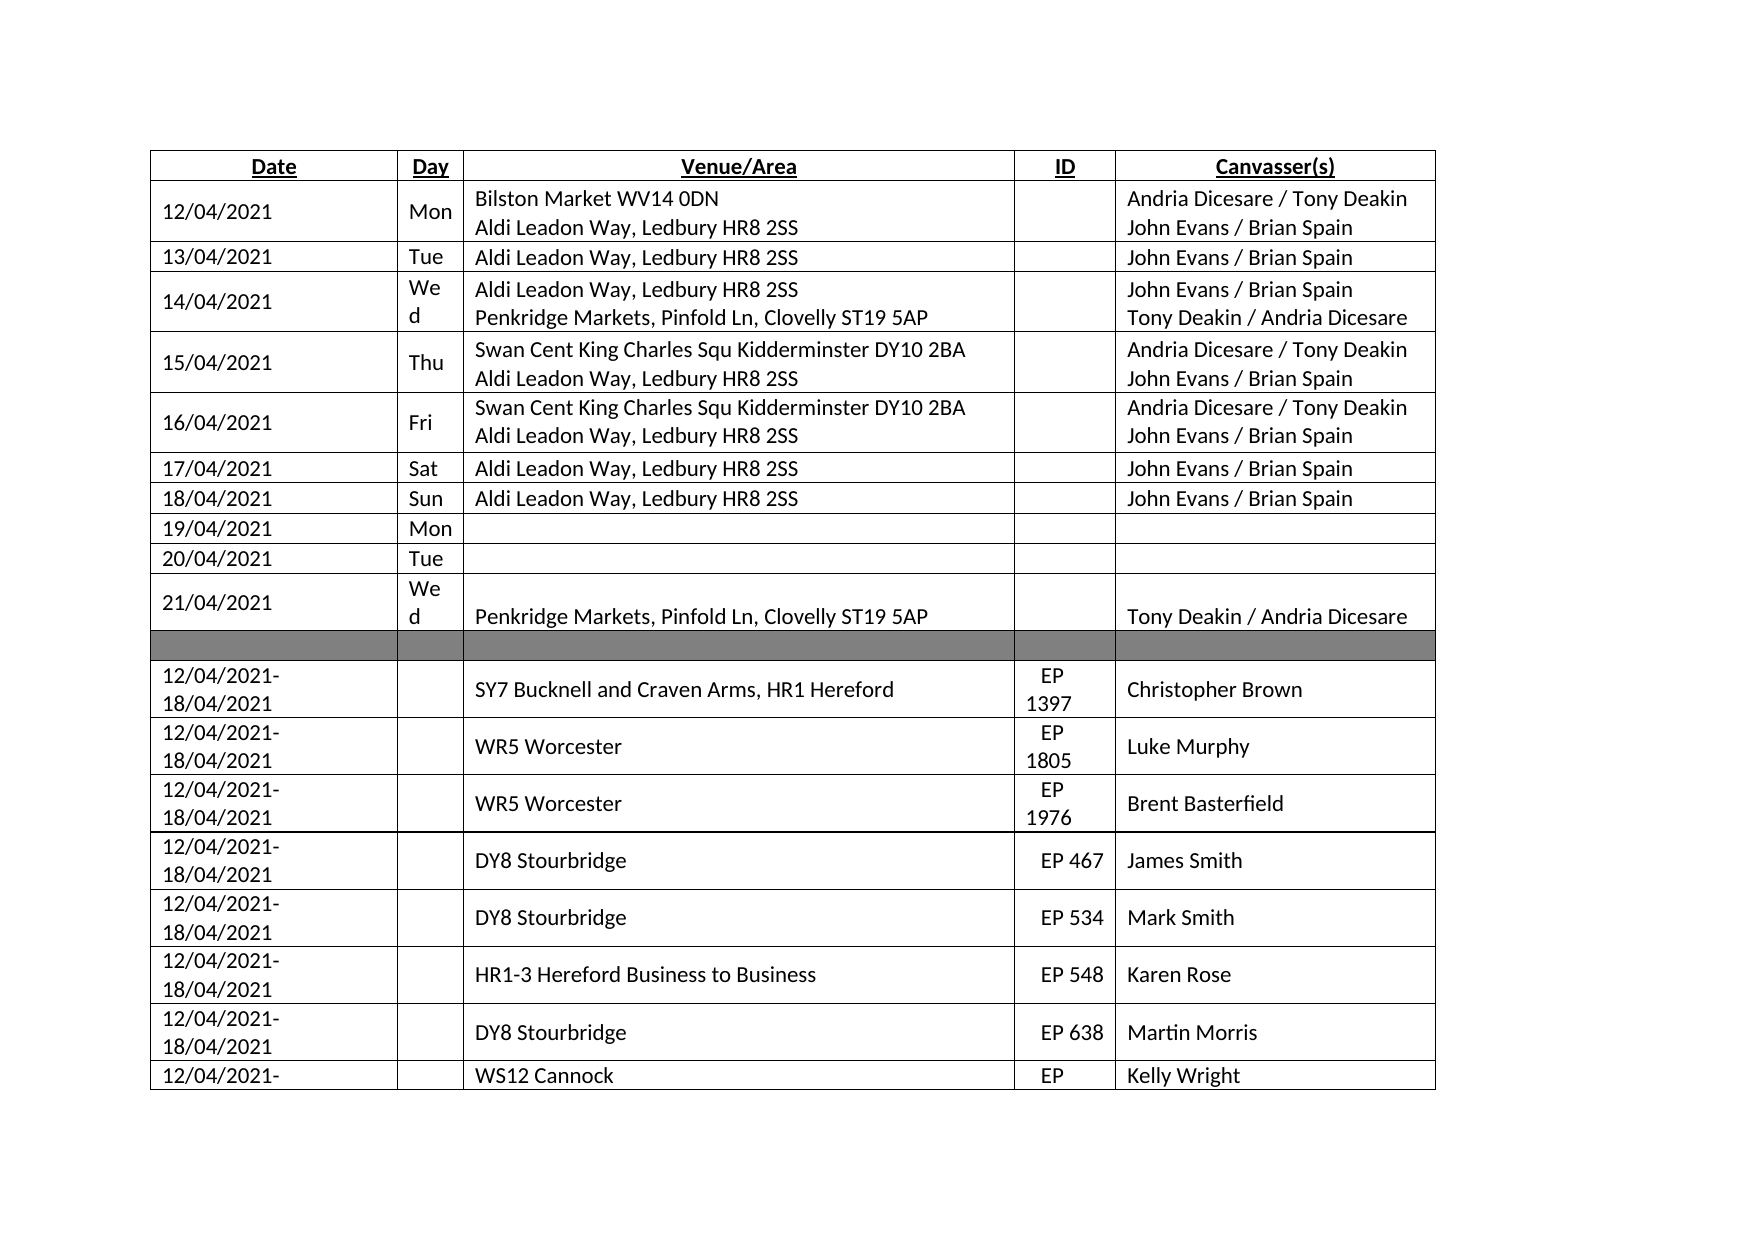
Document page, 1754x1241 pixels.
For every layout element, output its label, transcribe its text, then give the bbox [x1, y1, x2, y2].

table_cell 13/04/2021 [151, 242, 397, 271]
table_cell [1015, 453, 1115, 482]
table_cell 12/04/2021-18/04/2021 [151, 661, 397, 717]
table_cell 14/04/2021 [151, 272, 397, 331]
table_cell Martin Morris [1116, 1004, 1435, 1060]
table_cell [151, 1061, 397, 1089]
table_cell Karen Rose [1116, 947, 1435, 1003]
table_cell WR5 Worcester [464, 718, 1014, 774]
table_cell 20/04/2021 [151, 544, 397, 573]
table_cell EP 548 [1015, 947, 1115, 1003]
table_cell Mon [398, 514, 463, 543]
table_cell [1015, 332, 1115, 392]
table_cell Penkridge Markets, Pinfold Ln, Clovelly ST19 5AP [464, 574, 1014, 630]
table_cell [1015, 514, 1115, 543]
table_cell John Evans / Brian Spain [1116, 242, 1435, 271]
table_cell DY8 Stourbridge [464, 833, 1014, 888]
table_cell 12/04/2021-18/04/2021 [151, 775, 397, 831]
table_cell Aldi Leadon Way, Ledbury HR8 2SS Penkridge Markets, Pinfold Ln, Clovelly ST19 5AP [464, 272, 1014, 331]
table_cell SY7 Bucknell and Craven Arms, HR1 Hereford [464, 661, 1014, 717]
table_cell [1015, 181, 1115, 241]
table_cell [1116, 514, 1435, 543]
table_cell 16/04/2021 [151, 393, 397, 452]
table_cell Mark Smith [1116, 890, 1435, 946]
table_cell [1015, 483, 1115, 512]
table_cell Luke Murphy [1116, 718, 1435, 774]
table_cell [464, 631, 1014, 660]
table_cell WS12 Cannock [464, 1061, 1014, 1089]
table_cell Sun [398, 483, 463, 512]
table_cell Sat [398, 453, 463, 482]
table_cell DY8 Stourbridge [464, 1004, 1014, 1060]
table_cell [464, 544, 1014, 573]
table_cell 17/04/2021 [151, 453, 397, 482]
table_cell 12/04/2021-18/04/2021 [151, 1004, 397, 1060]
table_cell Aldi Leadon Way, Ledbury HR8 2SS [464, 242, 1014, 271]
table_cell Tue [398, 242, 463, 271]
table_cell [398, 1004, 463, 1060]
table_cell 18/04/2021 [151, 483, 397, 512]
table_cell [1015, 393, 1115, 452]
table_cell Christopher Brown [1116, 661, 1435, 717]
table_cell Kelly Wright [1116, 1061, 1435, 1089]
table_cell EP 1805 [1015, 718, 1115, 774]
table_cell EP 1976 [1015, 775, 1115, 831]
table_cell [398, 718, 463, 774]
table_header Day [398, 151, 463, 180]
table_cell John Evans / Brian Spain [1116, 483, 1435, 512]
table_cell Aldi Leadon Way, Ledbury HR8 2SS [464, 453, 1014, 482]
table_cell [398, 947, 463, 1003]
table_cell Andria Dicesare / Tony Deakin John Evans / Brian Spain [1116, 332, 1435, 392]
table_cell [151, 631, 397, 660]
table_cell Swan Cent King Charles Squ Kidderminster DY10 2BA Aldi Leadon Way, Ledbury HR8 2SS [464, 332, 1014, 392]
table_cell Andria Dicesare / Tony Deakin John Evans / Brian Spain [1116, 393, 1435, 452]
table_cell 12/04/2021-18/04/2021 [151, 947, 397, 1003]
table_cell 21/04/2021 [151, 574, 397, 630]
table_cell Wed [398, 272, 463, 331]
table_cell 12/04/2021-18/04/2021 [151, 718, 397, 774]
table_cell John Evans / Brian Spain Tony Deakin / Andria Dicesare [1116, 272, 1435, 331]
table_cell Wed [398, 574, 463, 630]
table_cell John Evans / Brian Spain [1116, 453, 1435, 482]
table_cell [1015, 574, 1115, 630]
table_cell James Smith [1116, 833, 1435, 888]
table_header Venue/Area [464, 151, 1014, 180]
table_cell Thu [398, 332, 463, 392]
table_cell [1116, 544, 1435, 573]
table_cell HR1-3 Hereford Business to Business [464, 947, 1014, 1003]
table_cell [398, 890, 463, 946]
table_cell [1015, 272, 1115, 331]
table_cell [398, 631, 463, 660]
table_cell [1116, 631, 1435, 660]
table_cell 15/04/2021 [151, 332, 397, 392]
table_cell Andria Dicesare / Tony Deakin John Evans / Brian Spain [1116, 181, 1435, 241]
table_cell [464, 514, 1014, 543]
table_cell Brent Basterfield [1116, 775, 1435, 831]
table_cell DY8 Stourbridge [464, 890, 1014, 946]
table_cell Tony Deakin / Andria Dicesare [1116, 574, 1435, 630]
table_cell EP 1397 [1015, 661, 1115, 717]
table_cell Mon [398, 181, 463, 241]
table_header ID [1015, 151, 1115, 180]
table_cell EP 534 [1015, 890, 1115, 946]
table_cell Aldi Leadon Way, Ledbury HR8 2SS [464, 483, 1014, 512]
table_cell [398, 1061, 463, 1089]
table_header Date [151, 151, 397, 180]
table_cell EP 1843 [1015, 1061, 1115, 1089]
table_cell 12/04/2021-18/04/2021 [151, 890, 397, 946]
table_cell Swan Cent King Charles Squ Kidderminster DY10 2BA Aldi Leadon Way, Ledbury HR8 2SS [464, 393, 1014, 452]
table_cell Fri [398, 393, 463, 452]
table_cell 12/04/2021-18/04/2021 [151, 833, 397, 888]
table_cell 12/04/2021 [151, 181, 397, 241]
table_cell [398, 833, 463, 888]
table_cell Bilston Market WV14 0DN Aldi Leadon Way, Ledbury HR8 2SS [464, 181, 1014, 241]
table_cell [398, 661, 463, 717]
table_cell EP 467 [1015, 833, 1115, 888]
table_cell 19/04/2021 [151, 514, 397, 543]
table_cell WR5 Worcester [464, 775, 1014, 831]
table_cell Tue [398, 544, 463, 573]
table_cell EP 638 [1015, 1004, 1115, 1060]
table_header Canvasser(s) [1116, 151, 1435, 180]
table_cell [1015, 242, 1115, 271]
table_cell [398, 775, 463, 831]
table_cell [1015, 631, 1115, 660]
table_cell [1015, 544, 1115, 573]
